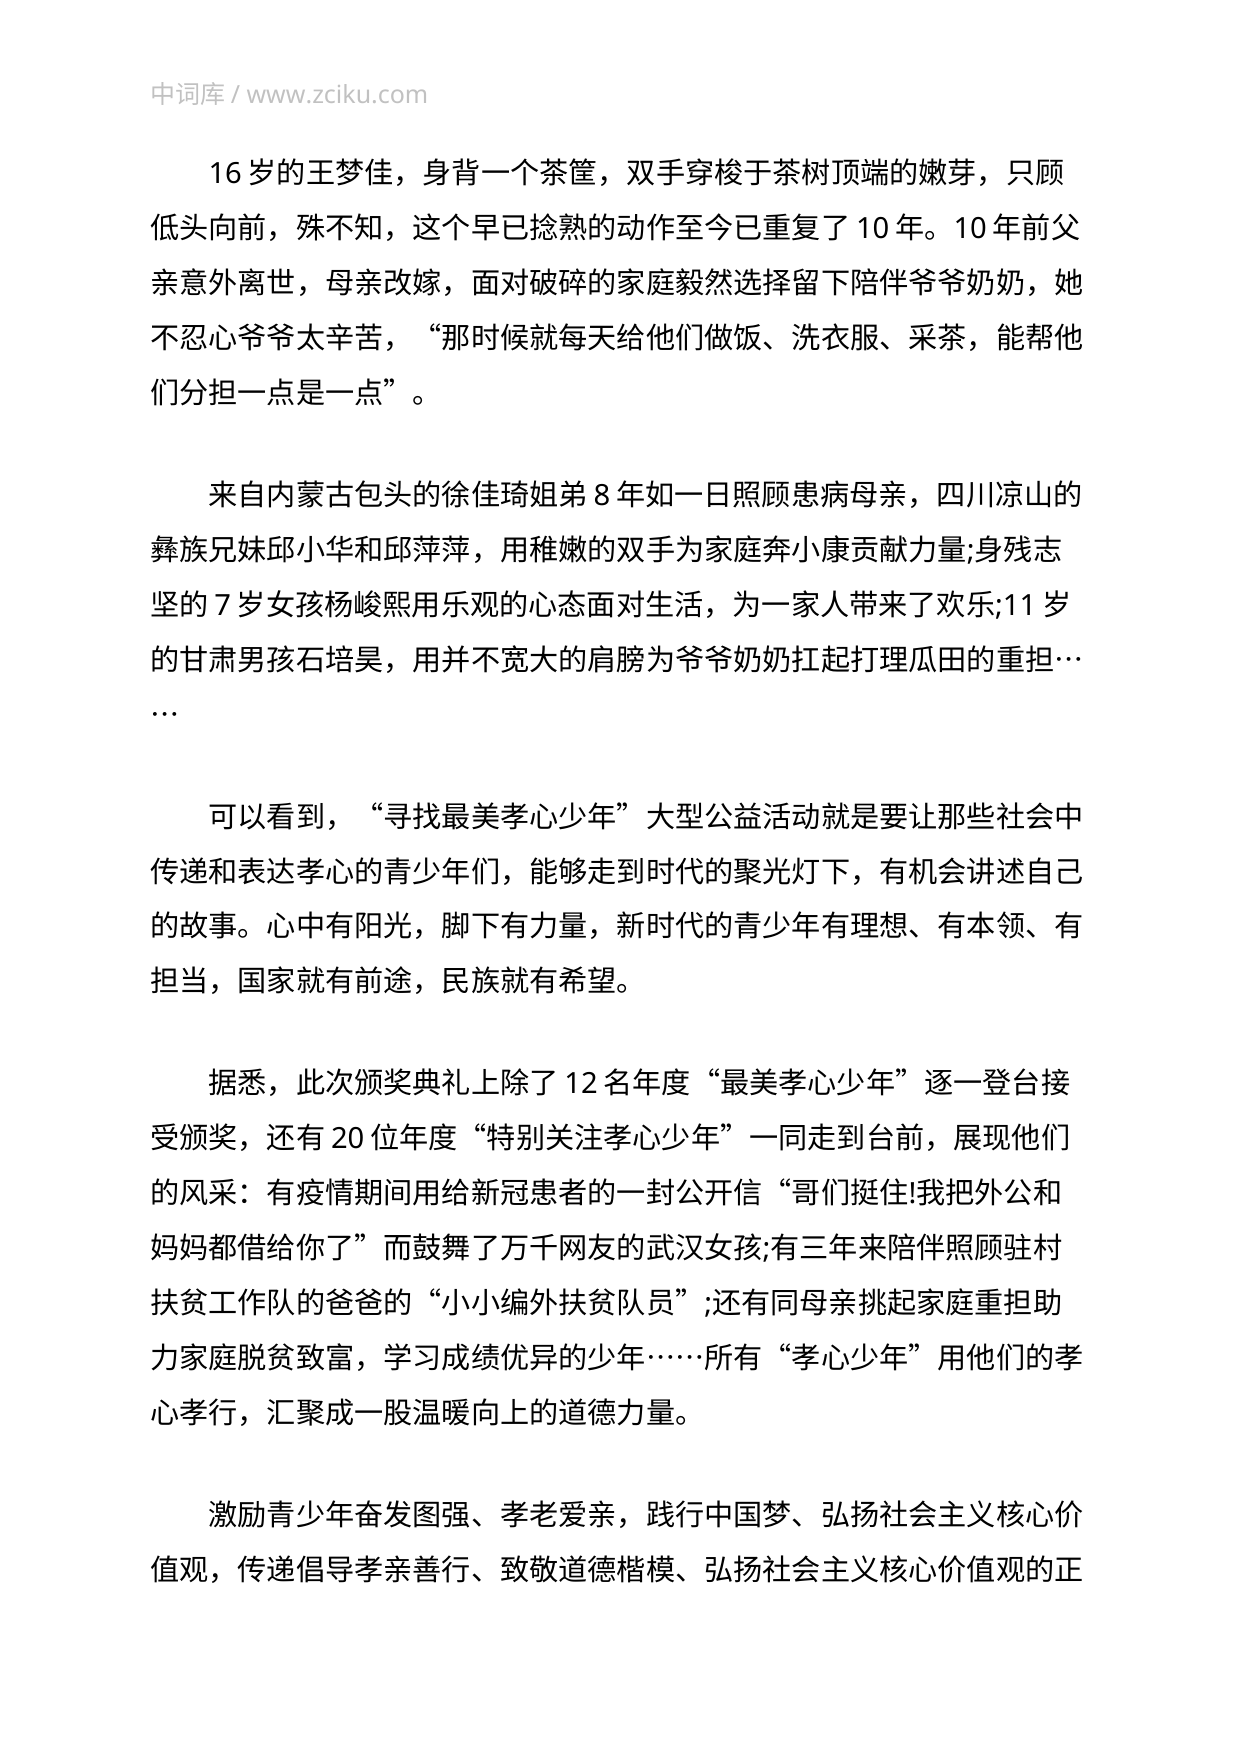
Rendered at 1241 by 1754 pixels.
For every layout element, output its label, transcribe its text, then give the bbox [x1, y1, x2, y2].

text 来自内蒙古包头的徐佳琦姐弟8年如一日照顾患病母亲，四川凉山的彝族兄妹邱小华和邱萍萍，用稚嫩的双手为家庭奔小康贡献力量;身残志坚的7岁女孩杨峻熙用乐观的心态面对生活，为一家人带来了欢乐;11岁的甘肃男孩石培昊，用并不宽大的肩膀为爷爷奶奶扛起打理瓜田的重担…… [150, 472, 1090, 734]
text 可以看到，“寻找最美孝心少年”大型公益活动就是要让那些社会中传递和表达孝心的青少年们，能够走到时代的聚光灯下，有机会讲述自己的故事。心中有阳光，脚下有力量，新时代的青少年有理想、有本领、有担当，国家就有前途，民族就有希望。 [150, 793, 1090, 1000]
text 16岁的王梦佳，身背一个茶筐，双手穿梭于茶树顶端的嫩芽，只顾低头向前，殊不知，这个早已捻熟的动作至今已重复了10年。10年前父亲意外离世，母亲改嫁，面对破碎的家庭毅然选择留下陪伴爷爷奶奶，她不忍心爷爷太辛苦，“那时候就每天给他们做饭、洗衣服、采茶，能帮他们分担一点是一点”。 [150, 150, 1090, 412]
text 据悉，此次颁奖典礼上除了12名年度“最美孝心少年”逐一登台接受颁奖，还有20位年度“特别关注孝心少年”一同走到台前，展现他们的风采：有疫情期间用给新冠患者的一封公开信“哥们挺住!我把外公和妈妈都借给你了”而鼓舞了万千网友的武汉女孩;有三年来陪伴照顾驻村扶贫工作队的爸爸的“小小编外扶贫队员”;还有同母亲挑起家庭重担助力家庭脱贫致富，学习成绩优异的少年……所有“孝心少年”用他们的孝心孝行，汇聚成一股温暖向上的道德力量。 [150, 1060, 1090, 1432]
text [150, 1491, 1090, 1588]
